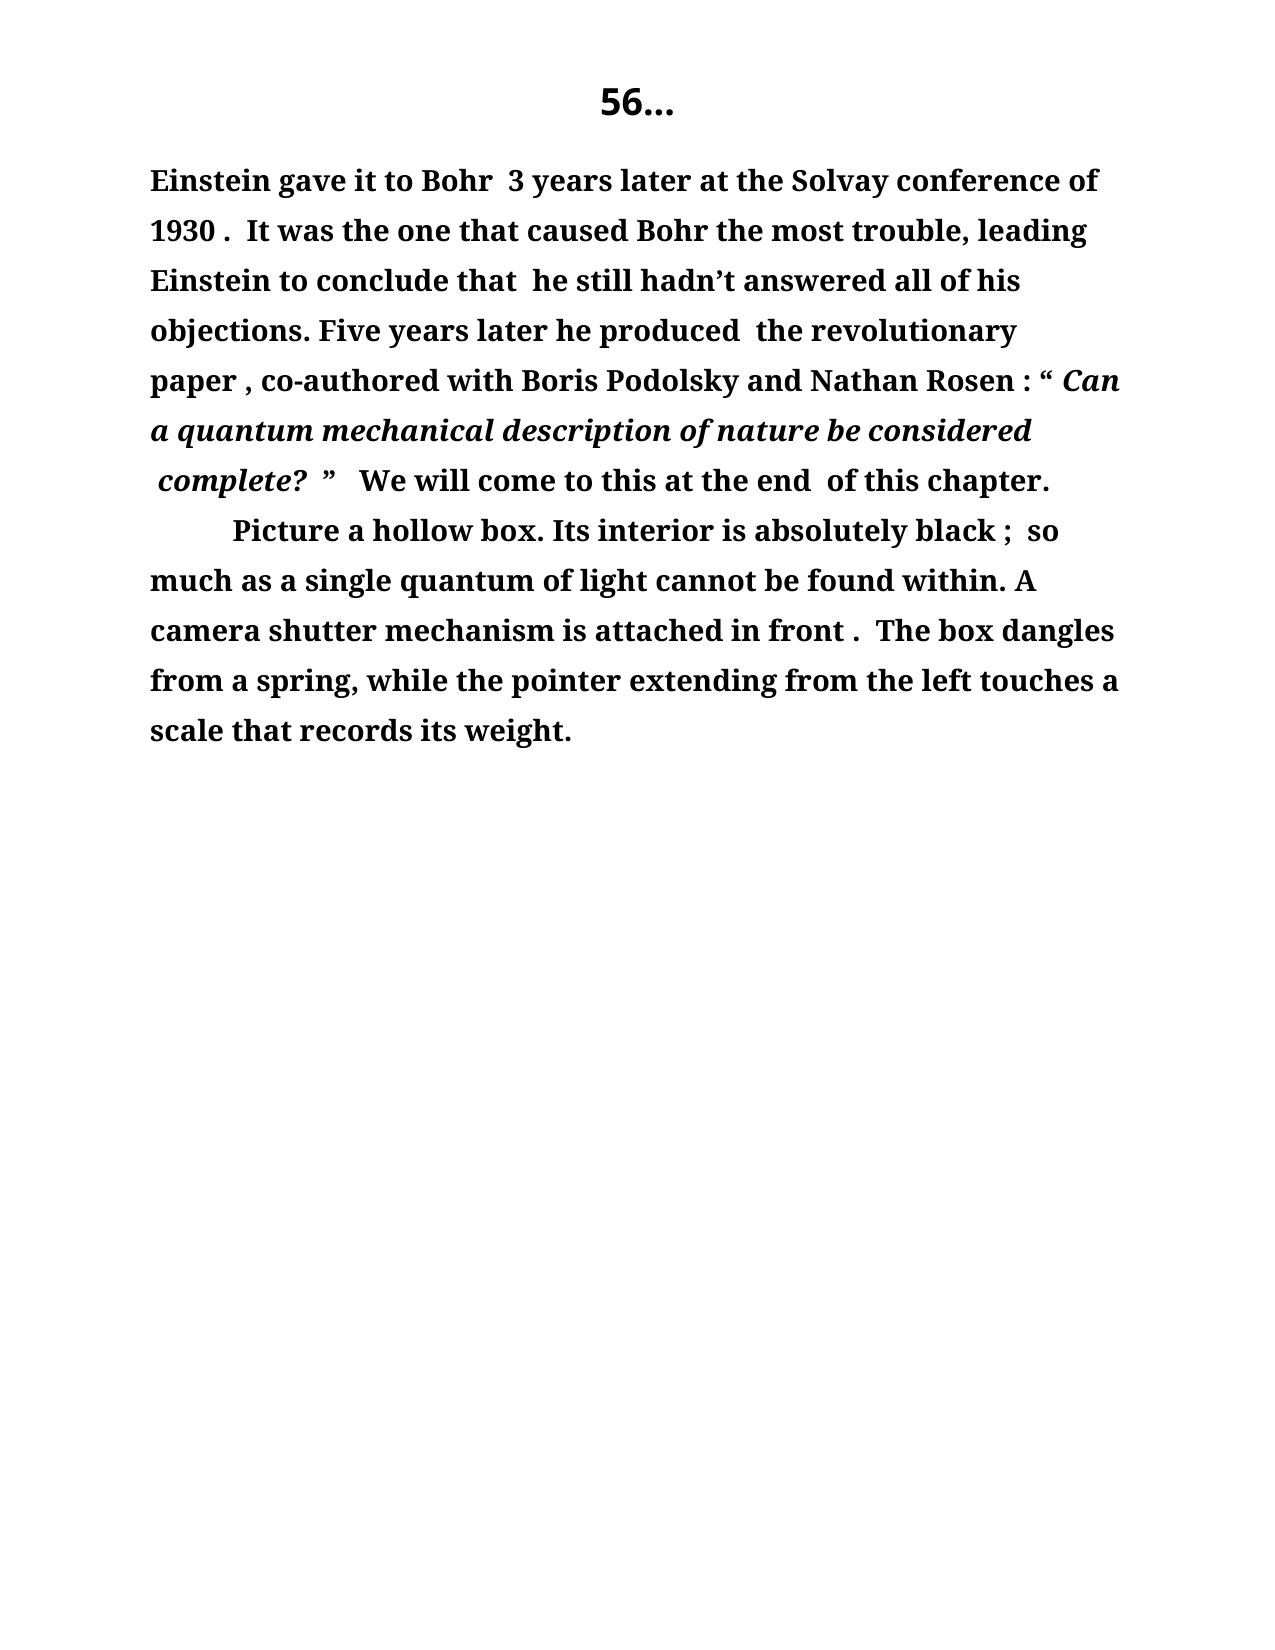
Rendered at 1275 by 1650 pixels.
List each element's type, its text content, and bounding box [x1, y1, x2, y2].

text Picture a hollow box. Its interior is absolutely black ; so much as a single quantum of light cannot be found within. A camera shutter mechanism is attached in front . The box dangles from a spring, while the pointer extending from the left touches a scale that records its weight. [150, 500, 1125, 750]
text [150, 150, 1125, 450]
text complete? ” We will come to this at the end of this chapter. [150, 450, 1125, 500]
